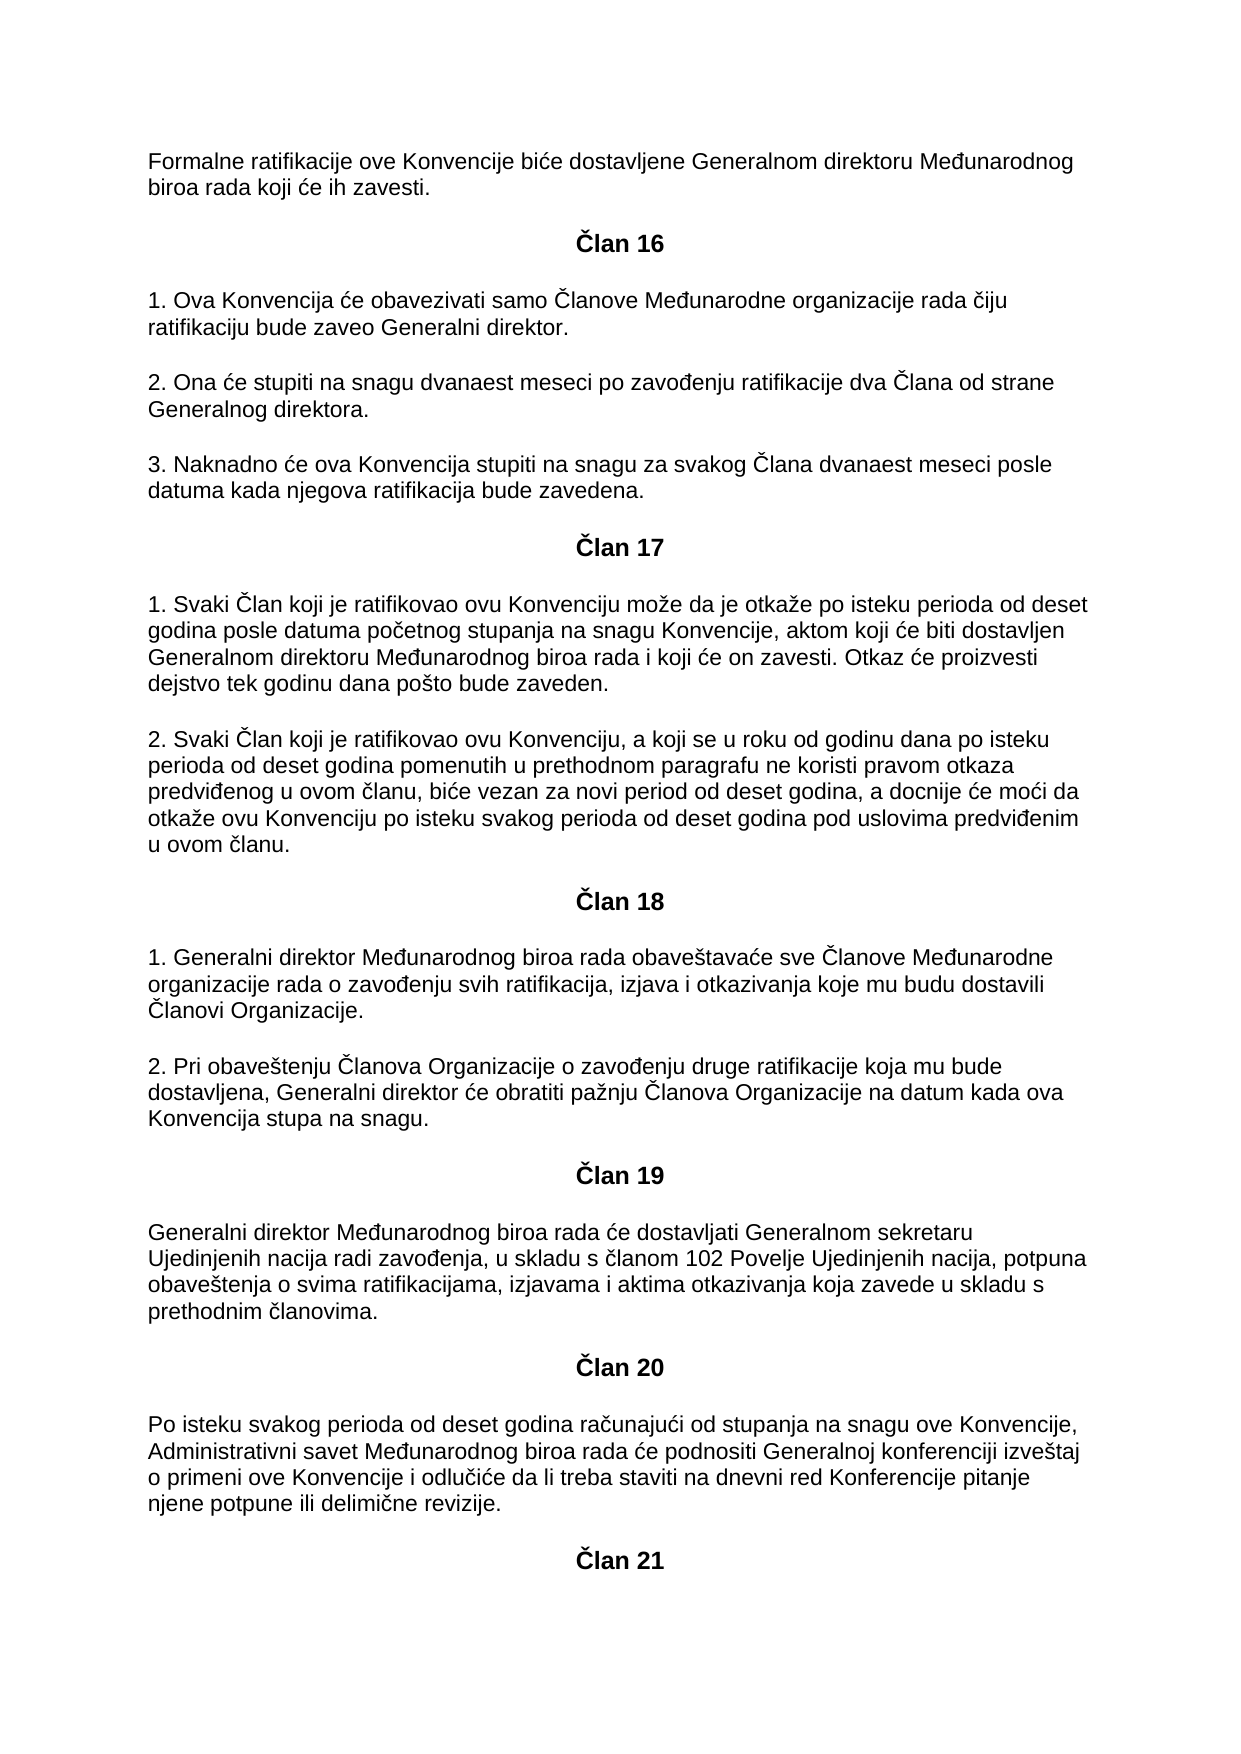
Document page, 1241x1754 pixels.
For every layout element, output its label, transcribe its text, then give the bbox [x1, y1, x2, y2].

text Član 21 [148, 1546, 1093, 1574]
text 2. Ona će stupiti na snagu dvanaest meseci po zavođenju ratifikacije dva Člana od strane Generalnog direktora. [148, 369, 1093, 422]
text 2. Svaki Član koji je ratifikovao ovu Konvenciju, a koji se u roku od godinu dana po isteku perioda od deset godina pomenutih u prethodnom paragrafu ne koristi pravom otkaza predviđenog u ovom članu, biće vezan za novi period od deset godina, a docnije će moći da otkaže ovu Konvenciju po isteku svakog perioda od deset godina pod uslovima predviđenim u ovom članu. [148, 726, 1093, 857]
text Po isteku svakog perioda od deset godina računajući od stupanja na snagu ove Konvencije, Administrativni savet Međunarodnog biroa rada će podnositi Generalnoj konferenciji izveštaj o primeni ove Konvencije i odlučiće da li treba staviti na dnevni red Konferencije pitanje njene potpune ili delimične revizije. [148, 1411, 1093, 1517]
text 1. Svaki Član koji je ratifikovao ovu Konvenciju može da je otkaže po isteku perioda od deset godina posle datuma početnog stupanja na snagu Konvencije, aktom koji će biti dostavljen Generalnom direktoru Međunarodnog biroa rada i koji će on zavesti. Otkaz će proizvesti dejstvo tek godinu dana pošto bude zaveden. [148, 591, 1093, 696]
text Generalni direktor Međunarodnog biroa rada će dostavljati Generalnom sekretaru Ujedinjenih nacija radi zavođenja, u skladu s članom 102 Povelje Ujedinjenih nacija, potpuna obaveštenja o svima ratifikacijama, izjavama i aktima otkazivanja koja zavede u skladu s prethodnim članovima. [148, 1219, 1093, 1324]
text Član 16 [148, 229, 1093, 258]
text 1. Ova Konvencija će obavezivati samo Članove Međunarodne organizacije rada čiju ratifikaciju bude zaveo Generalni direktor. [148, 287, 1093, 340]
text 1. Generalni direktor Međunarodnog biroa rada obaveštavaće sve Članove Međunarodne organizacije rada o zavođenju svih ratifikacija, izjava i otkazivanja koje mu budu dostavili Članovi Organizacije. [148, 944, 1093, 1023]
text Član 19 [148, 1161, 1093, 1189]
text Član 17 [148, 533, 1093, 562]
text Član 18 [148, 886, 1093, 915]
text Formalne ratifikacije ove Konvencije biće dostavljene Generalnom direktoru Međunarodnog biroa rada koji će ih zavesti. [148, 148, 1093, 200]
text 3. Naknadno će ova Konvencija stupiti na snagu za svakog Člana dvanaest meseci posle datuma kada njegova ratifikacija bude zavedena. [148, 451, 1093, 504]
text Član 20 [148, 1353, 1093, 1382]
text 2. Pri obaveštenju Članova Organizacije o zavođenju druge ratifikacije koja mu bude dostavljena, Generalni direktor će obratiti pažnju Članova Organizacije na datum kada ova Konvencija stupa na snagu. [148, 1053, 1093, 1132]
